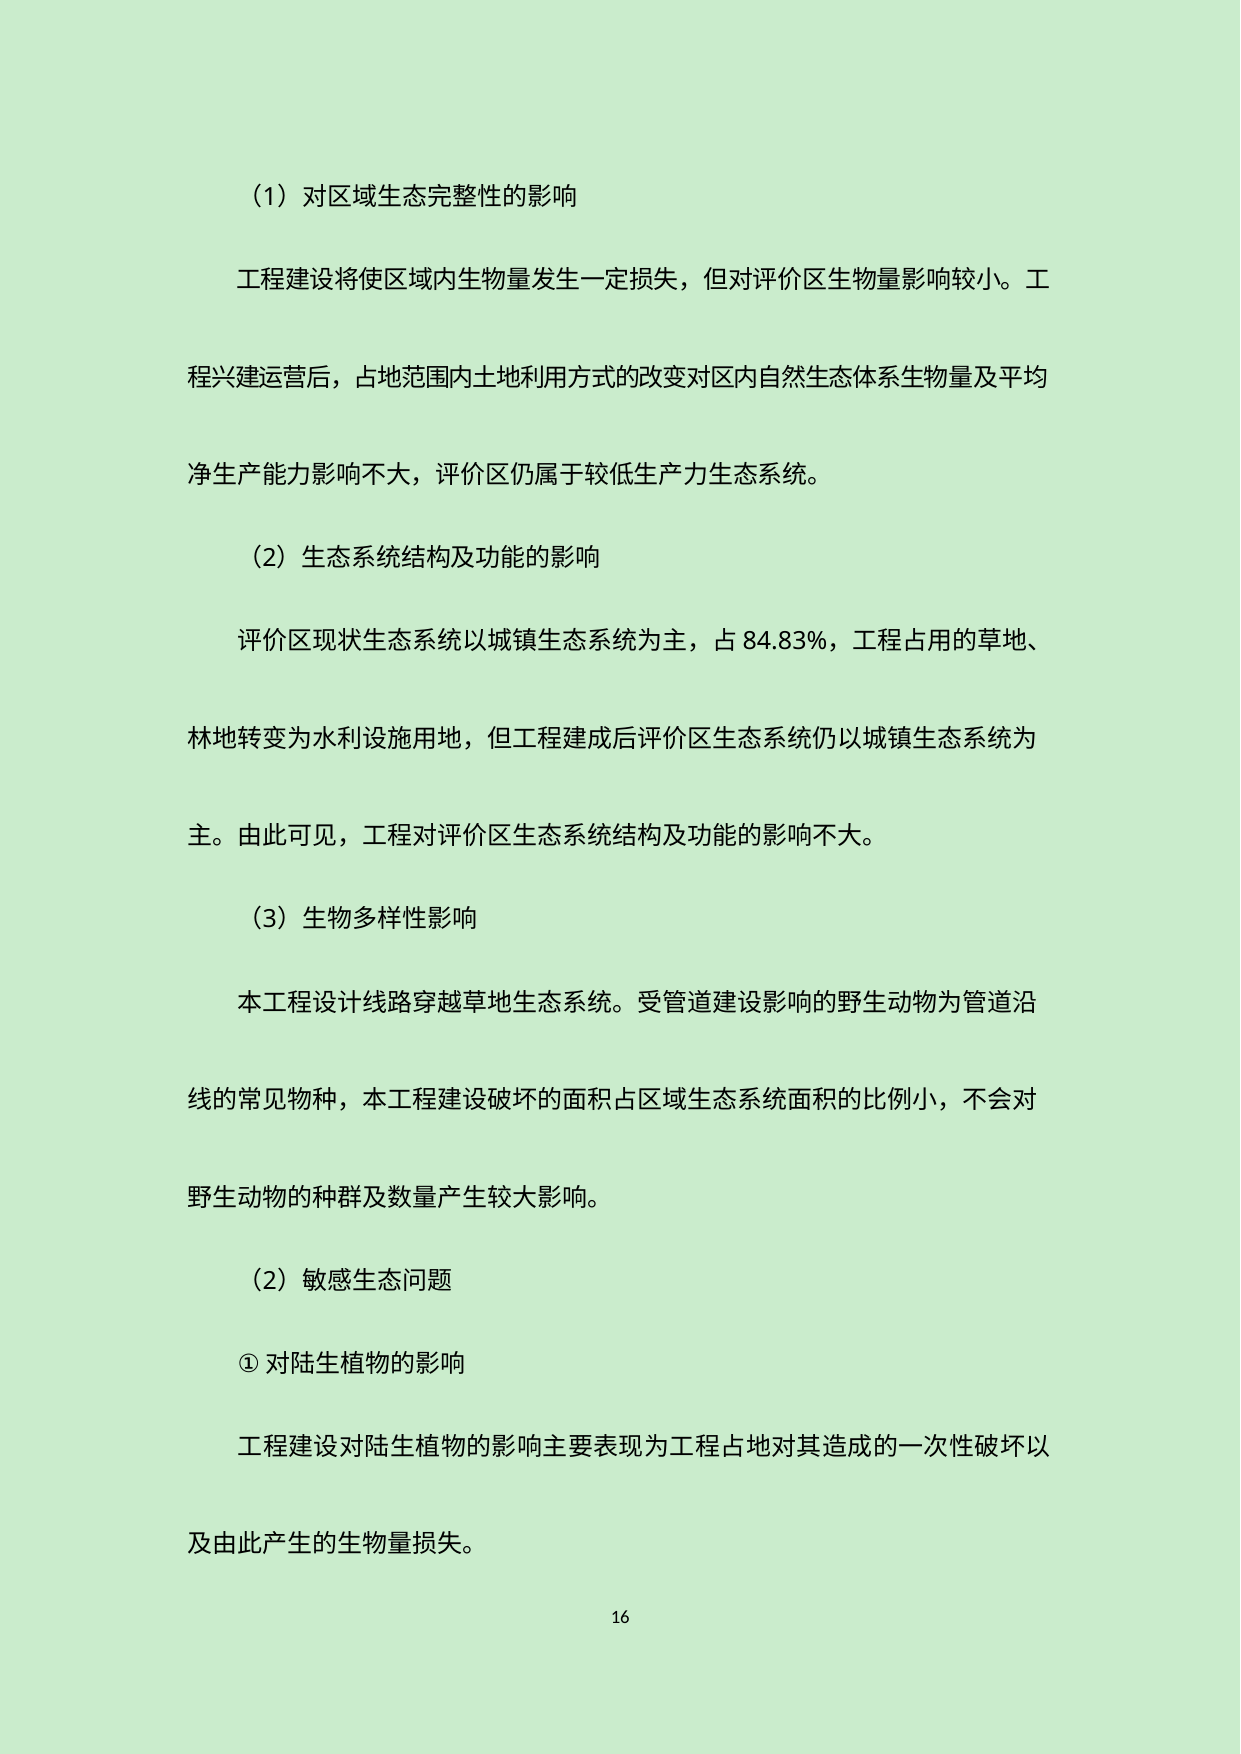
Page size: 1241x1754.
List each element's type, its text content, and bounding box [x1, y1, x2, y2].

text 本工程设计线路穿越草地生态系统。受管道建设影响的野生动物为管道沿线的常见物种，本工程建设破坏的面积占区域生态系统面积的比例小，不会对野生动物的种群及数量产生较大影响。 [187, 968, 1053, 1228]
text （1）对区域生态完整性的影响 [187, 162, 1053, 227]
text （2）生态系统结构及功能的影响 [187, 523, 1053, 588]
text （3）生物多样性影响 [187, 884, 1053, 949]
text 评价区现状生态系统以城镇生态系统为主，占84.83%，工程占用的草地、林地转变为水利设施用地，但工程建成后评价区生态系统仍以城镇生态系统为主。由此可见，工程对评价区生态系统结构及功能的影响不大。 [187, 606, 1053, 866]
text ①对陆生植物的影响 [187, 1329, 1053, 1394]
text （2）敏感生态问题 [187, 1246, 1053, 1311]
text 工程建设将使区域内生物量发生一定损失，但对评价区生物量影响较小。工程兴建运营后，占地范围内土地利用方式的改变对区内自然生态体系生物量及平均净生产能力影响不大，评价区仍属于较低生产力生态系统。 [187, 245, 1053, 505]
text 工程建设对陆生植物的影响主要表现为工程占地对其造成的一次性破坏以及由此产生的生物量损失。 [187, 1412, 1053, 1574]
